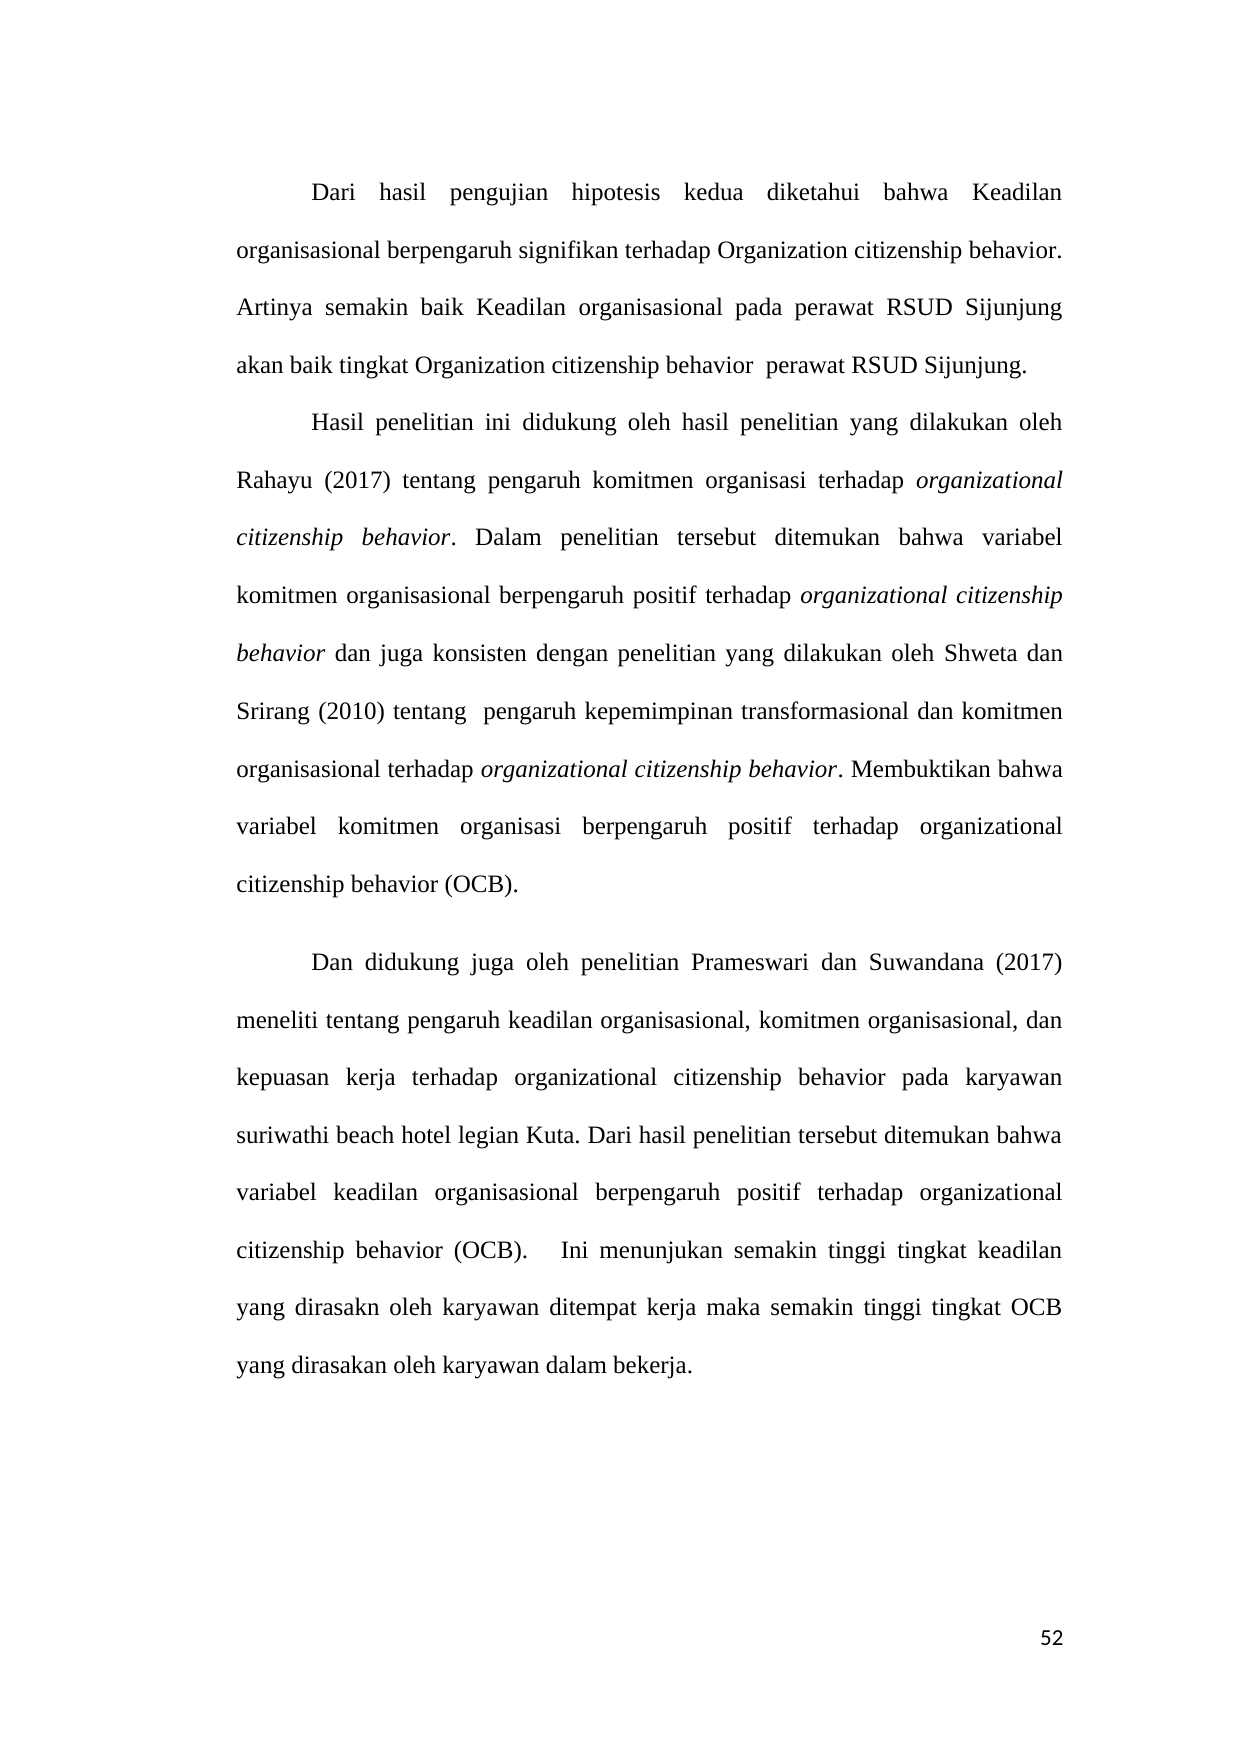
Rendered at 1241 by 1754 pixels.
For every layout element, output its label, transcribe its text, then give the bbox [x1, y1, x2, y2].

text Hasil penelitian ini didukung oleh hasil penelitian yang dilakukan oleh Rahayu (2017) tentang pengaruh komitmen organisasi terhadap organizational citizenship behavior. Dalam penelitian tersebut ditemukan bahwa variabel komitmen organisasional berpengaruh positif terhadap organizational citizenship behavior dan juga konsisten dengan penelitian yang dilakukan oleh Shweta dan Srirang (2010) tentang pengaruh kepemimpinan transformasional dan komitmen organisasional terhadap organizational citizenship behavior. Membuktikan bahwa variabel komitmen organisasi berpengaruh positif terhadap organizational citizenship behavior (OCB). [236, 407, 1063, 898]
text Dari hasil pengujian hipotesis kedua diketahui bahwa Keadilan organisasional berpengaruh signifikan terhadap Organization citizenship behavior. Artinya semakin baik Keadilan organisasional pada perawat RSUD Sijunjung akan baik tingkat Organization citizenship behavior perawat RSUD Sijunjung. [236, 177, 1063, 378]
text Dan didukung juga oleh penelitian Prameswari dan Suwandana (2017) meneliti tentang pengaruh keadilan organisasional, komitmen organisasional, dan kepuasan kerja terhadap organizational citizenship behavior pada karyawan suriwathi beach hotel legian Kuta. Dari hasil penelitian tersebut ditemukan bahwa variabel keadilan organisasional berpengaruh positif terhadap organizational citizenship behavior (OCB). Ini menunjukan semakin tinggi tingkat keadilan yang dirasakn oleh karyawan ditempat kerja maka semakin tinggi tingkat OCB yang dirasakan oleh karyawan dalam bekerja. [236, 947, 1063, 1378]
